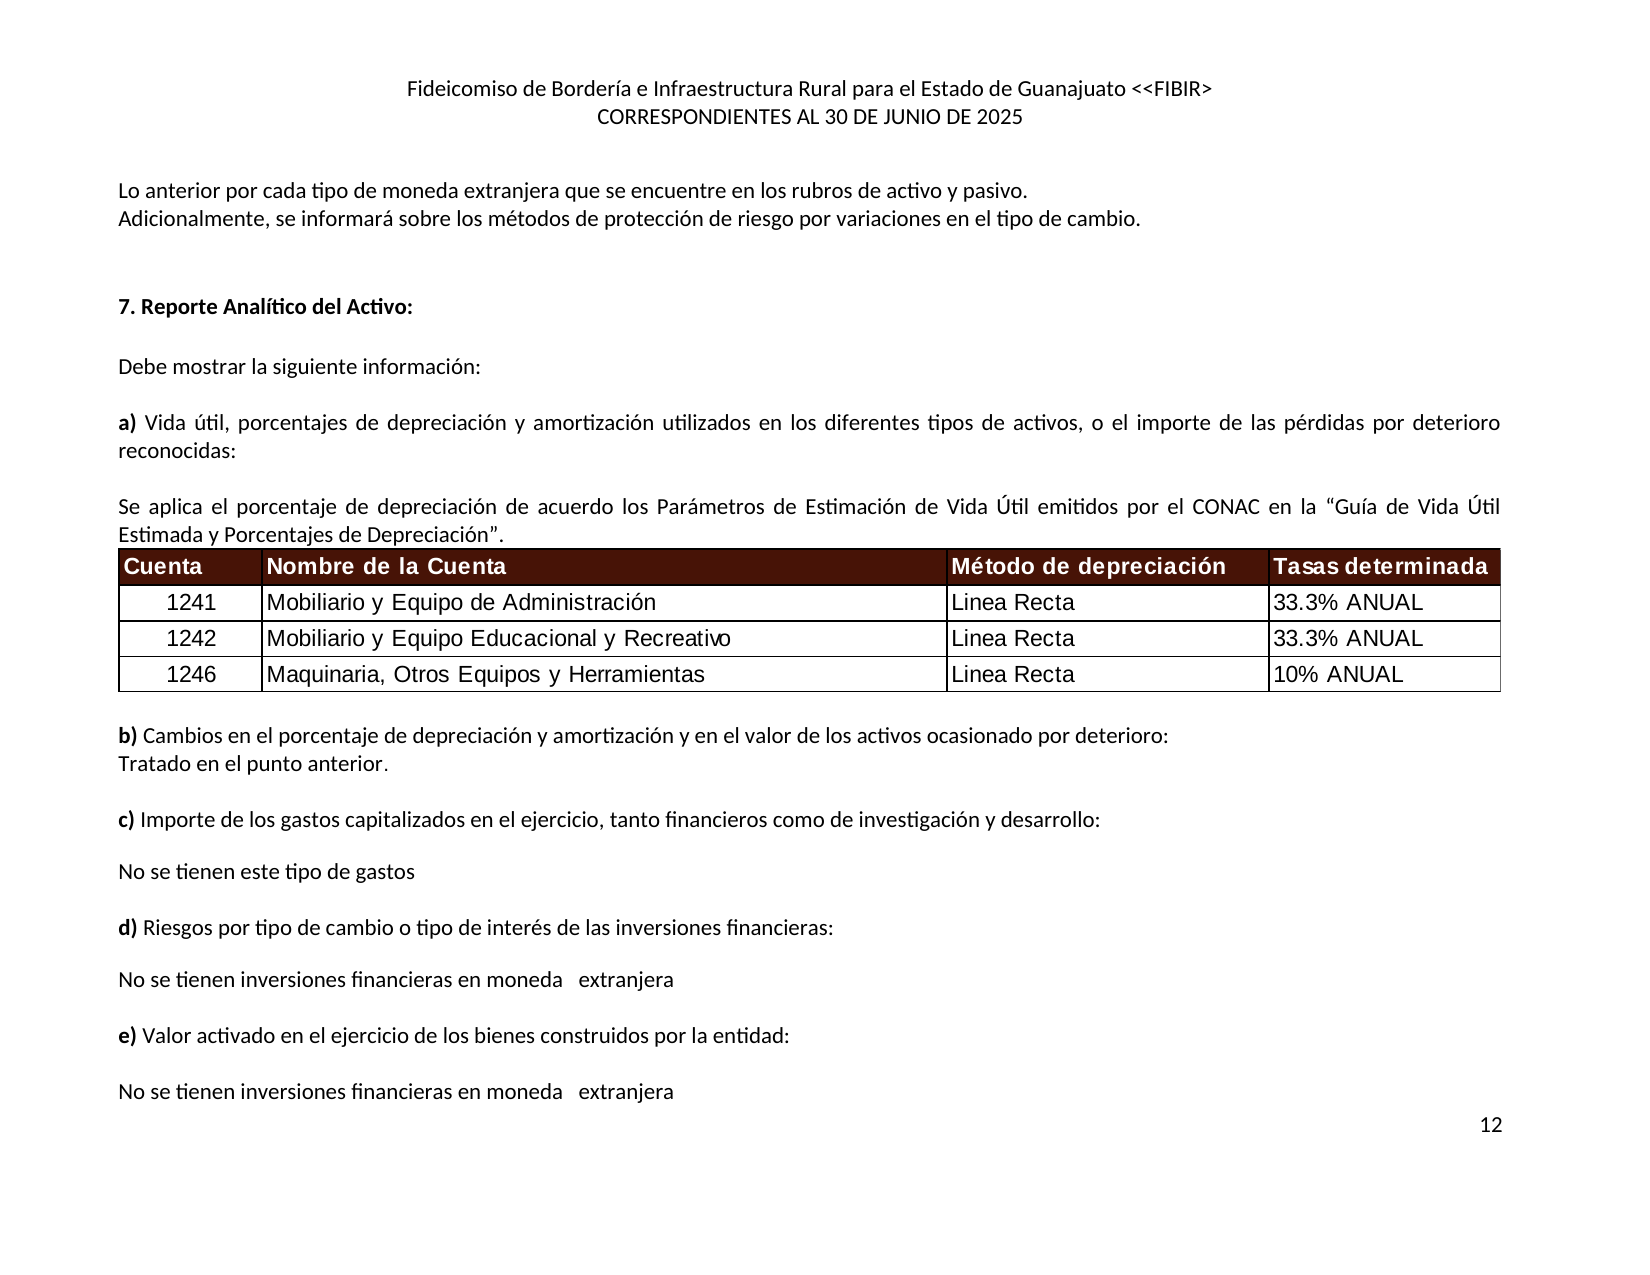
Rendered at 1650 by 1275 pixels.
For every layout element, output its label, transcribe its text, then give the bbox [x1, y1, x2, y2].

text Tratado en el punto anterior. [118, 749, 1502, 777]
text Se aplica el porcentaje de depreciación de acuerdo los Parámetros de Estimación de Vida Útil emitidos por el CONAC en la “Guía de Vida Útil Estimada y Porcentajes de Depreciación”. [118, 492, 1502, 548]
text b) Cambios en el porcentaje de depreciación y amortización y en el valor de los activos ocasionado por deterioro: [118, 721, 1502, 749]
text e) Valor activado en el ejercicio de los bienes construidos por la entidad: [118, 1021, 1502, 1049]
text No se tienen inversiones financieras en moneda extranjera [118, 1077, 1502, 1105]
text No se tienen este tipo de gastos [118, 857, 1502, 885]
text Adicionalmente, se informará sobre los métodos de protección de riesgo por variaciones en el tipo de cambio. [118, 204, 1502, 232]
text c) Importe de los gastos capitalizados en el ejercicio, tanto financieros como de investigación y desarrollo: [118, 805, 1502, 833]
text Debe mostrar la siguiente información: [118, 352, 1502, 380]
text d) Riesgos por tipo de cambio o tipo de interés de las inversiones financieras: [118, 913, 1502, 941]
text No se tienen inversiones financieras en moneda extranjera [118, 965, 1502, 993]
subtitle 7. Reporte Analítico del Activo: [118, 292, 1502, 320]
text a) Vida útil, porcentajes de depreciación y amortización utilizados en los diferentes tipos de activos, o el importe de las pérdidas por deterioro reconocidas: [118, 408, 1502, 464]
text Lo anterior por cada tipo de moneda extranjera que se encuentre en los rubros de activo y pasivo. [118, 176, 1502, 204]
